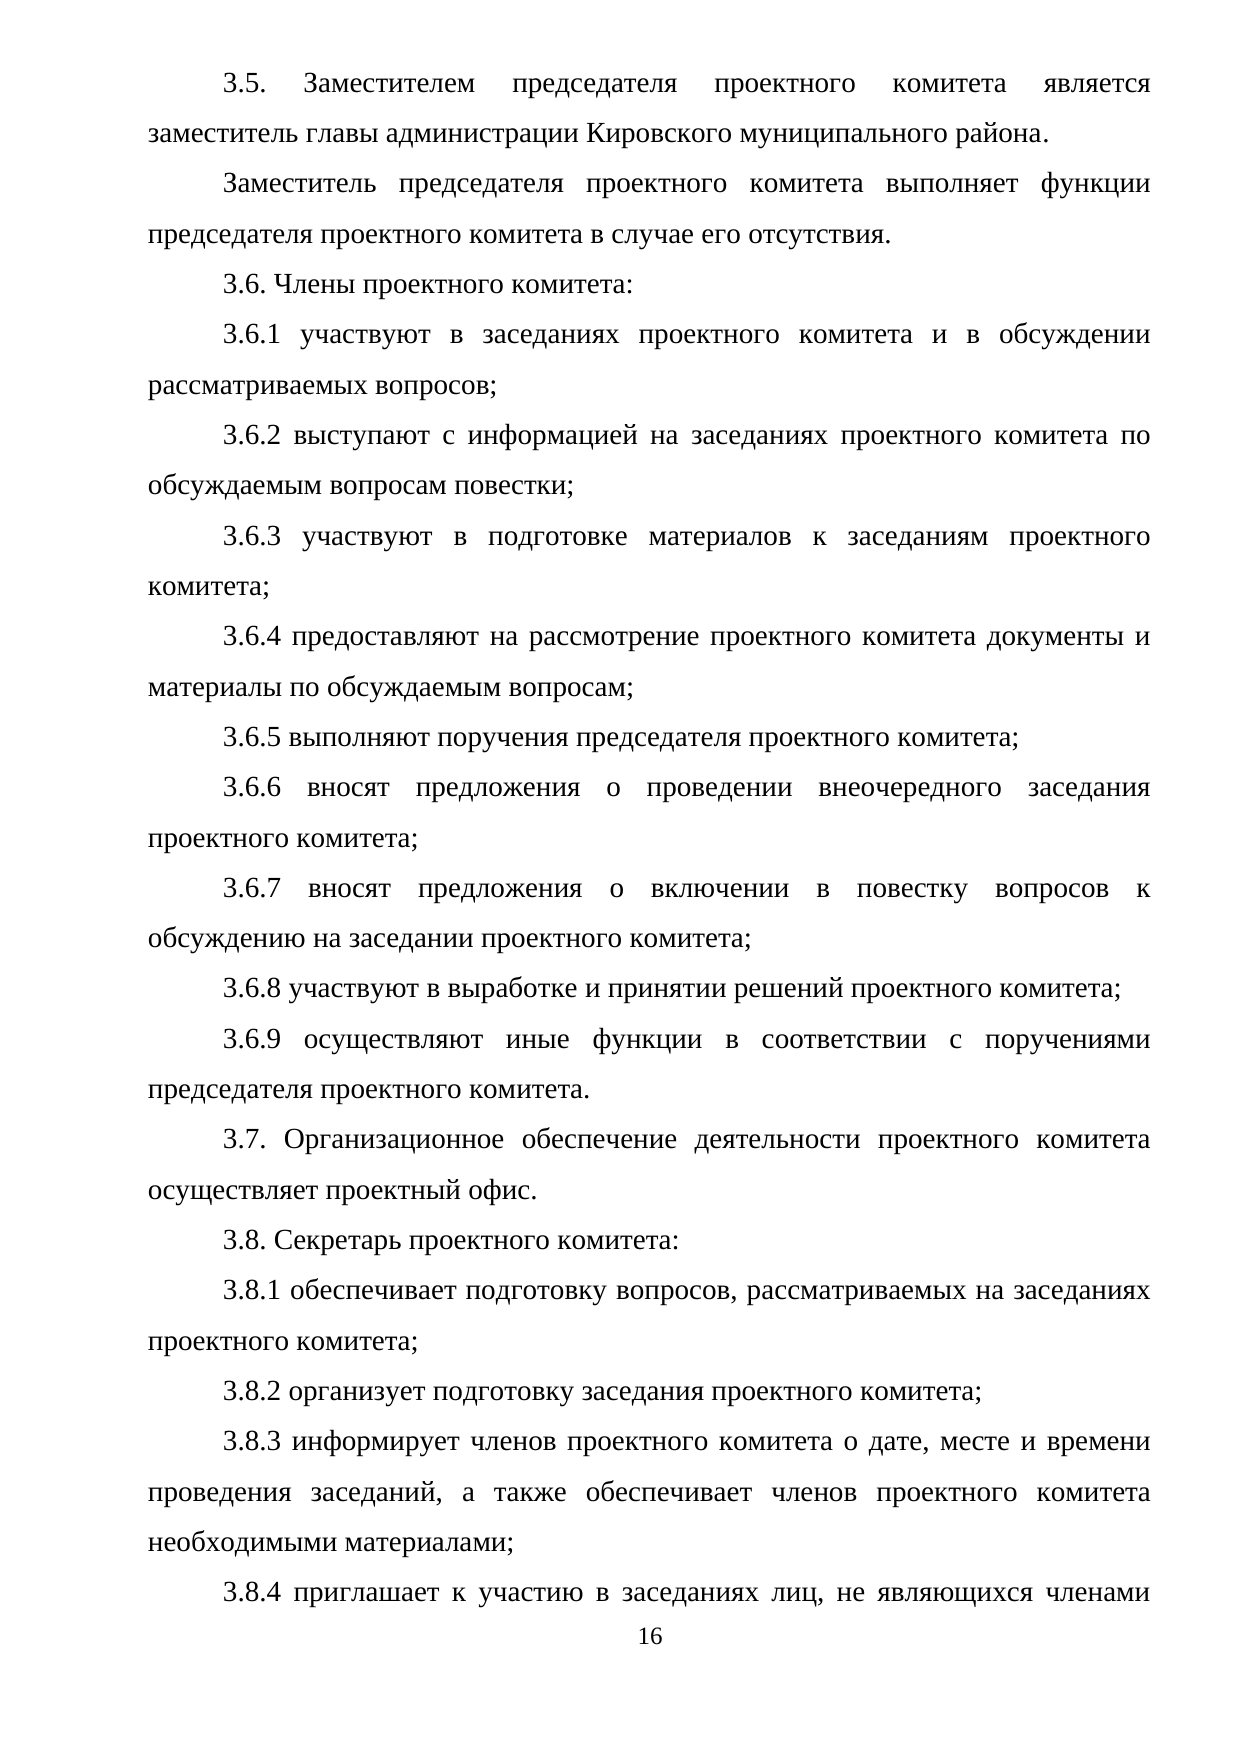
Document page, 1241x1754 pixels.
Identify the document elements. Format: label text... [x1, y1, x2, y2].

text 3.5. Заместителем председателя проектного комитета является заместитель главы администрации Кировского муниципального района. [148, 65, 1152, 149]
text 3.6. Члены проектного комитета: [148, 266, 1152, 300]
text 3.6.4 предоставляют на рассмотрение проектного комитета документы и материалы по обсуждаемым вопросам; [148, 618, 1152, 702]
text 3.6.7 вносят предложения о включении в повестку вопросов к обсуждению на заседании проектного комитета; [148, 870, 1152, 954]
text 3.8.2 организует подготовку заседания проектного комитета; [148, 1373, 1152, 1407]
text 3.6.6 вносят предложения о проведении внеочередного заседания проектного комитета; [148, 769, 1152, 853]
text 3.6.5 выполняют поручения председателя проектного комитета; [148, 719, 1152, 753]
text 3.6.3 участвуют в подготовке материалов к заседаниям проектного комитета; [148, 518, 1152, 602]
text 3.8.1 обеспечивает подготовку вопросов, рассматриваемых на заседаниях проектного комитета; [148, 1272, 1152, 1356]
text 3.6.1 участвуют в заседаниях проектного комитета и в обсуждении рассматриваемых вопросов; [148, 317, 1152, 400]
text 3.6.2 выступают с информацией на заседаниях проектного комитета по обсуждаемым вопросам повестки; [148, 417, 1152, 501]
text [148, 1574, 1152, 1608]
text 3.6.9 осуществляют иные функции в соответствии с поручениями председателя проектного комитета. [148, 1021, 1152, 1105]
text 3.8. Секретарь проектного комитета: [148, 1222, 1152, 1256]
text 3.6.8 участвуют в выработке и принятии решений проектного комитета; [148, 971, 1152, 1004]
text 3.8.3 информирует членов проектного комитета о дате, месте и времени проведения заседаний, а также обеспечивает членов проектного комитета необходимыми материалами; [148, 1423, 1152, 1558]
text 3.7. Организационное обеспечение деятельности проектного комитета осуществляет проектный офис. [148, 1122, 1152, 1205]
text Заместитель председателя проектного комитета выполняет функции председателя проектного комитета в случае его отсутствия. [148, 166, 1152, 249]
